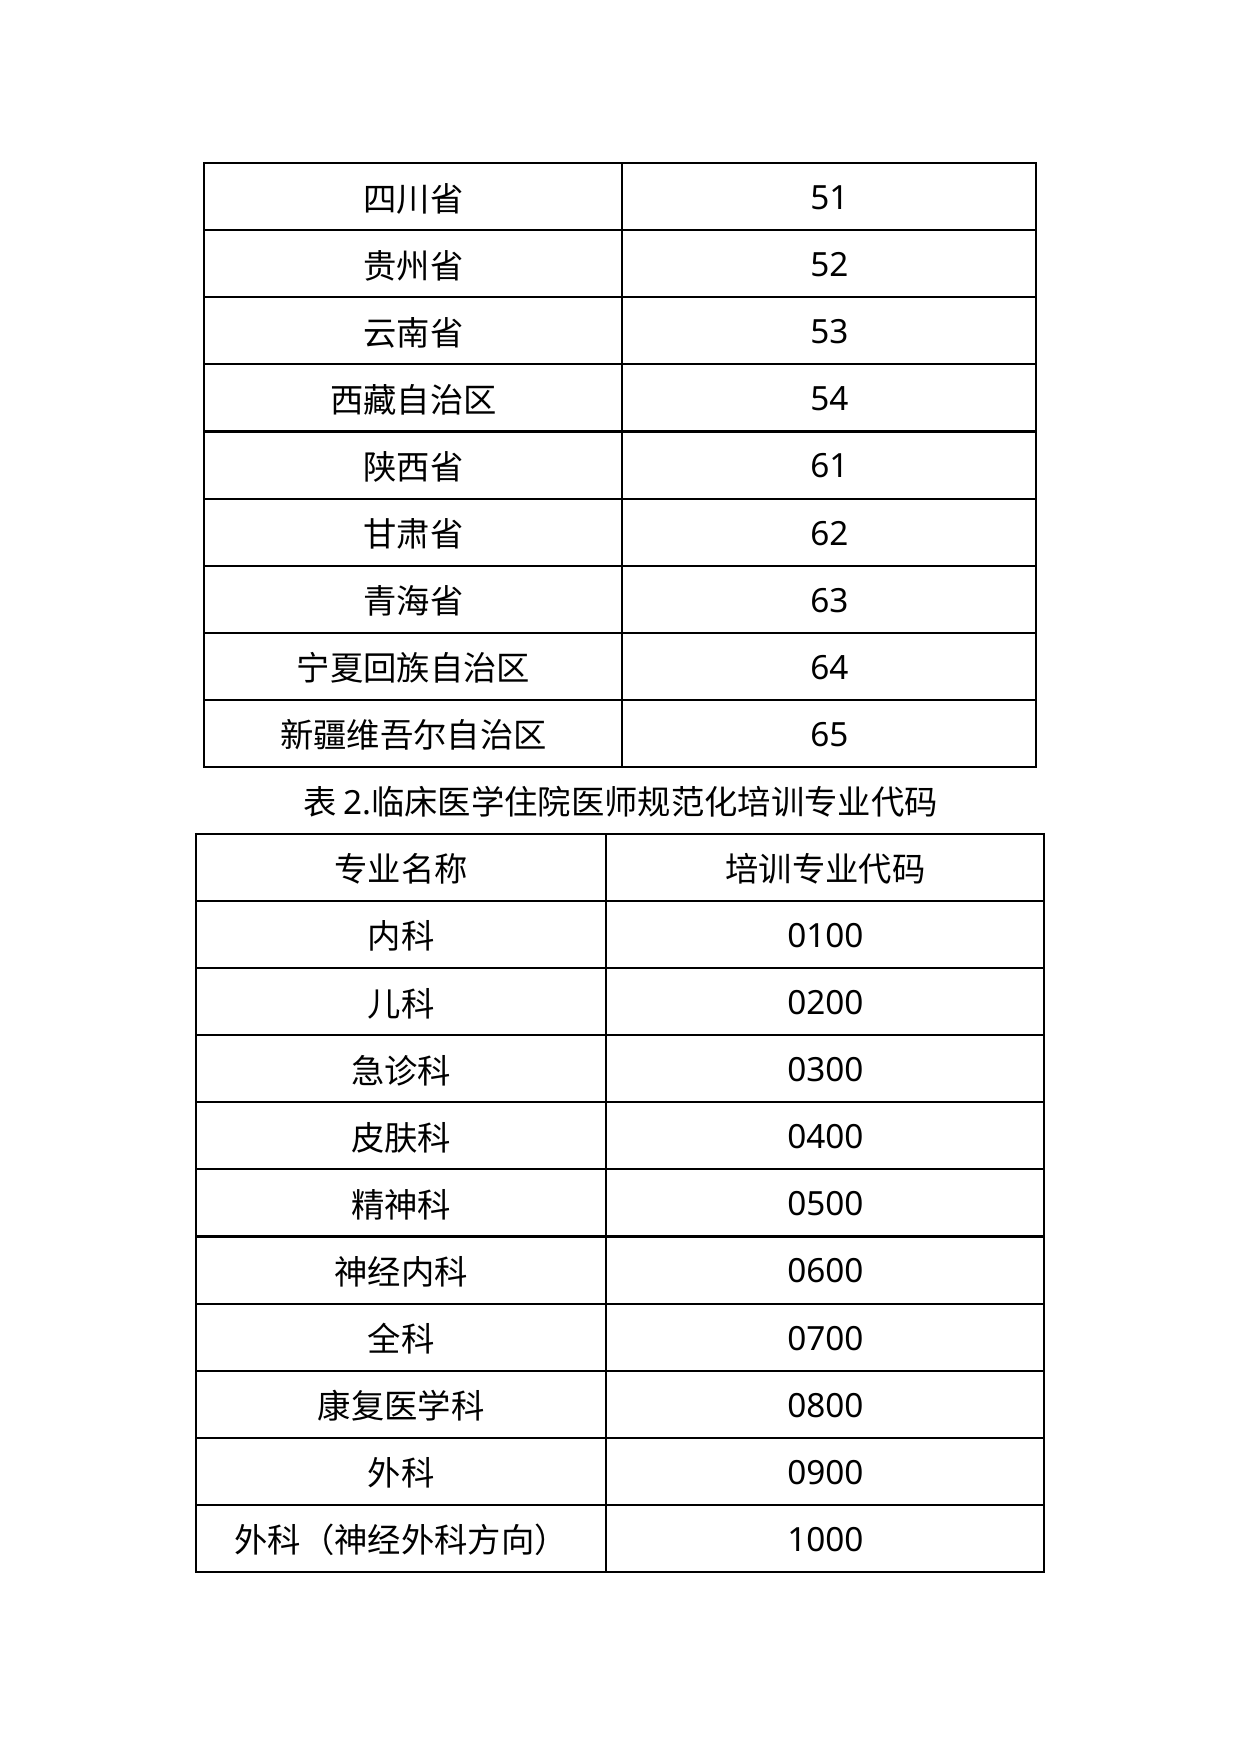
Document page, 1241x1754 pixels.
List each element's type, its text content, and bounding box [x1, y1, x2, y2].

table_cell 西藏自治区 [205, 365, 621, 430]
table_cell 贵州省 [205, 231, 621, 296]
table_cell 陕西省 [205, 433, 621, 497]
table_cell 0200 [607, 969, 1043, 1034]
table_cell 0800 [607, 1372, 1043, 1437]
table_cell 宁夏回族自治区 [205, 634, 621, 699]
table_cell 65 [623, 701, 1035, 766]
table_cell 61 [623, 433, 1035, 497]
table_cell 急诊科 [197, 1036, 605, 1101]
table_cell 63 [623, 567, 1035, 632]
table_cell 全科 [197, 1305, 605, 1369]
table_cell 62 [623, 500, 1035, 564]
table_cell 1000 [607, 1506, 1043, 1571]
table_cell 51 [623, 164, 1035, 229]
table_cell 外科（神经外科方向） [197, 1506, 605, 1571]
text 表2.临床医学住院医师规范化培训专业代码 [187, 768, 1053, 833]
table_cell 青海省 [205, 567, 621, 632]
table_cell 0500 [607, 1170, 1043, 1235]
table_cell 53 [623, 298, 1035, 363]
table_header 培训专业代码 [607, 835, 1043, 900]
table_cell 0600 [607, 1238, 1043, 1302]
table_cell 精神科 [197, 1170, 605, 1235]
table_cell 0100 [607, 902, 1043, 967]
table_cell 0400 [607, 1103, 1043, 1168]
table_cell 外科 [197, 1439, 605, 1504]
table_header 专业名称 [197, 835, 605, 900]
table_cell 云南省 [205, 298, 621, 363]
table_cell 新疆维吾尔自治区 [205, 701, 621, 766]
table_cell 甘肃省 [205, 500, 621, 564]
table_cell 54 [623, 365, 1035, 430]
table_cell 皮肤科 [197, 1103, 605, 1168]
table_cell 神经内科 [197, 1238, 605, 1302]
table_cell 64 [623, 634, 1035, 699]
table_cell 0700 [607, 1305, 1043, 1369]
table_cell 52 [623, 231, 1035, 296]
table_cell 康复医学科 [197, 1372, 605, 1437]
table_cell 儿科 [197, 969, 605, 1034]
table_cell 四川省 [205, 164, 621, 229]
table_cell 0900 [607, 1439, 1043, 1504]
table_cell 内科 [197, 902, 605, 967]
table_cell 0300 [607, 1036, 1043, 1101]
